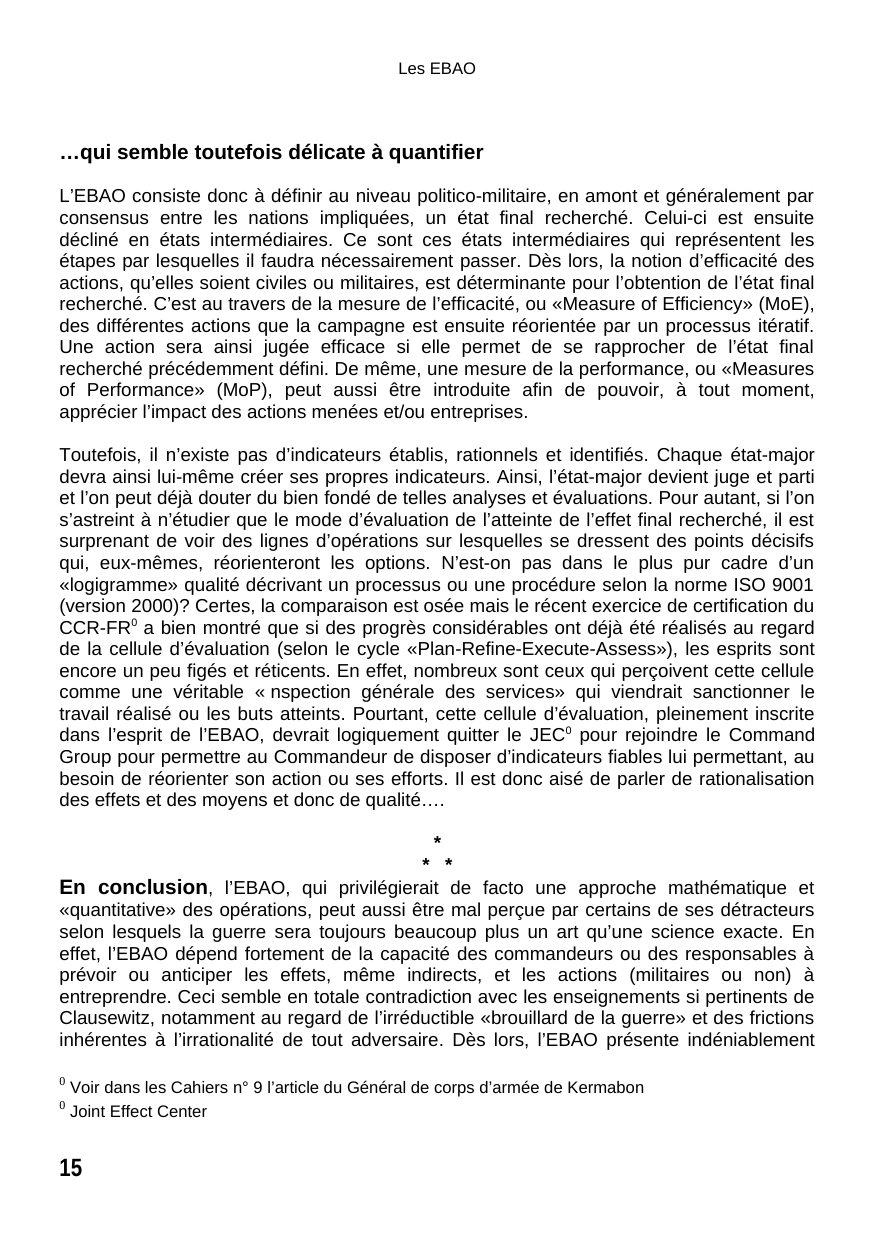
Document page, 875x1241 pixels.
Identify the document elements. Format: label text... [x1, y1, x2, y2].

text Toutefois, il n’existe pas d’indicateurs établis, rationnels et identifiés. Chaque état-major devra ainsi lui-même créer ses propres indicateurs. Ainsi, l’état-major devient juge et parti et l’on peut déjà douter du bien fondé de telles analyses et évaluations. Pour autant, si l’on s’astreint à n’étudier que le mode d’évaluation de l’atteinte de l’effet final recherché, il est surprenant de voir des lignes d’opérations sur lesquelles se dressent des points décisifs qui, eux-mêmes, réorienteront les options. N’est-on pas dans le plus pur cadre d’un «logigramme» qualité décrivant un processus ou une procédure selon la norme ISO 9001 (version 2000)? Certes, la comparaison est osée mais le récent exercice de certification du CCR-FR a bien montré que si des progrès considérables ont déjà été réalisés au regard de la cellule d’évaluation (selon le cycle «Plan-Refine-Execute-Assess»), les esprits sont encore un peu figés et réticents. En effet, nombreux sont ceux qui perçoivent cette cellule comme une véritable « nspection générale des services» qui viendrait sanctionner le travail réalisé ou les buts atteints. Pourtant, cette cellule d’évaluation, pleinement inscrite dans l’esprit de l’EBAO, devrait logiquement quitter le JEC pour rejoindre le Command Group pour permettre au Commandeur de disposer d’indicateurs fiables lui permettant, au besoin de réorienter son action ou ses efforts. Il est donc aisé de parler de rationalisation des effets et des moyens et donc de qualité…. [59, 444, 815, 811]
text …qui semble toutefois délicate à quantifier [59, 140, 815, 164]
text L’EBAO consiste donc à définir au niveau politico-militaire, en amont et généralement par consensus entre les nations impliquées, un état final recherché. Celui-ci est ensuite décliné en états intermédiaires. Ce sont ces états intermédiaires qui représentent les étapes par lesquelles il faudra nécessairement passer. Dès lors, la notion d’efficacité des actions, qu’elles soient civiles ou militaires, est déterminante pour l’obtention de l’état final recherché. C’est au travers de la mesure de l’efficacité, ou «Measure of Efficiency» (MoE), des différentes actions que la campagne est ensuite réorientée par un processus itératif. Une action sera ainsi jugée efficace si elle permet de se rapprocher de l’état final recherché précédemment défini. De même, une mesure de la performance, ou «Measures of Performance» (MoP), peut aussi être introduite afin de pouvoir, à tout moment, apprécier l’impact des actions menées et/ou entreprises. [59, 185, 815, 422]
text * * [59, 854, 815, 875]
text * [59, 832, 815, 854]
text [59, 875, 815, 1050]
